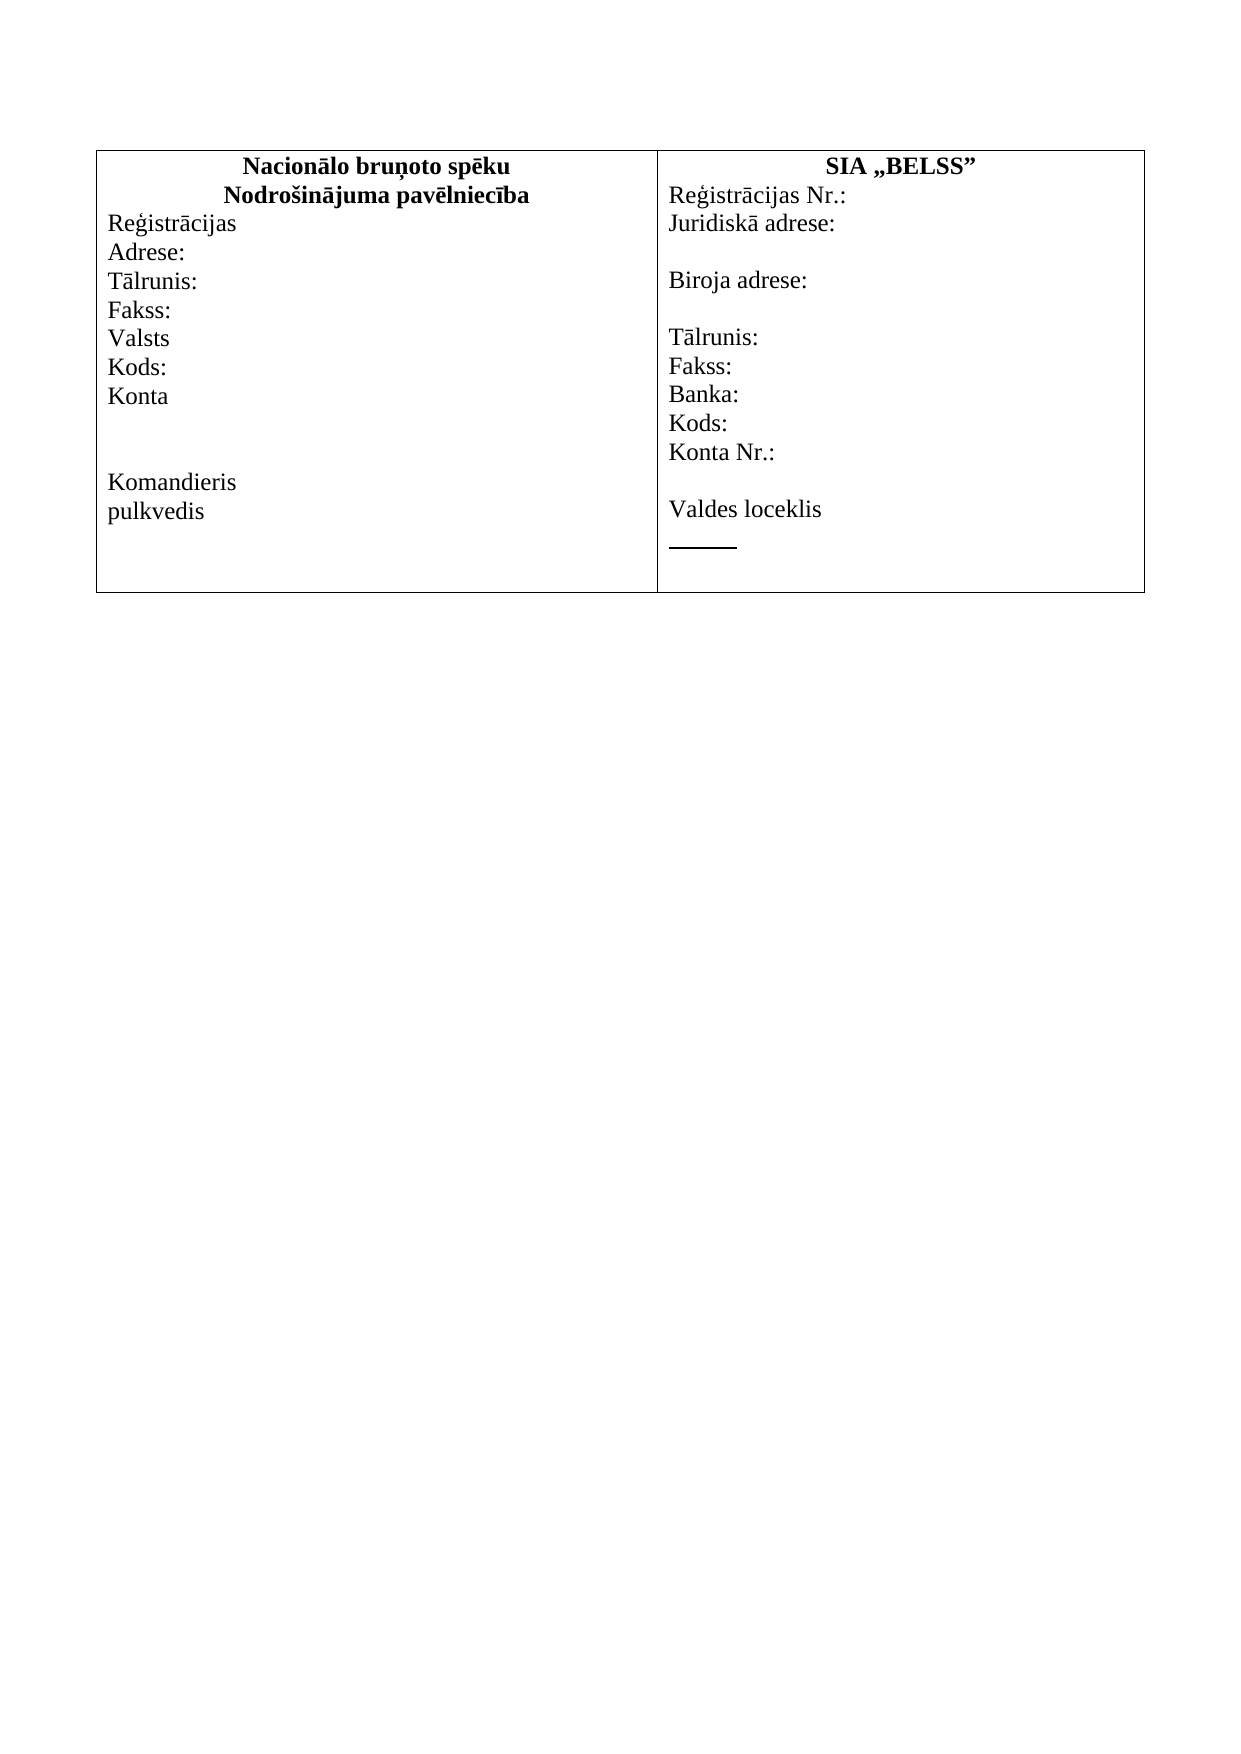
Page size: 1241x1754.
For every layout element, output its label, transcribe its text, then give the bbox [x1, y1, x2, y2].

table_cell SIA „BELSS” Reģistrācijas Nr.: Juridiskā adrese: Biroja adrese: Tālrunis: Fakss: Banka: Kods: Konta Nr.: Valdes loceklis [658, 151, 1144, 592]
table_cell Nacionālo bruņoto spēku Nodrošinājuma pavēlniecība Reģistrācijas Adrese: Tālrunis: Fakss: Valsts Kods: Konta Komandieris pulkvedis [97, 151, 657, 592]
